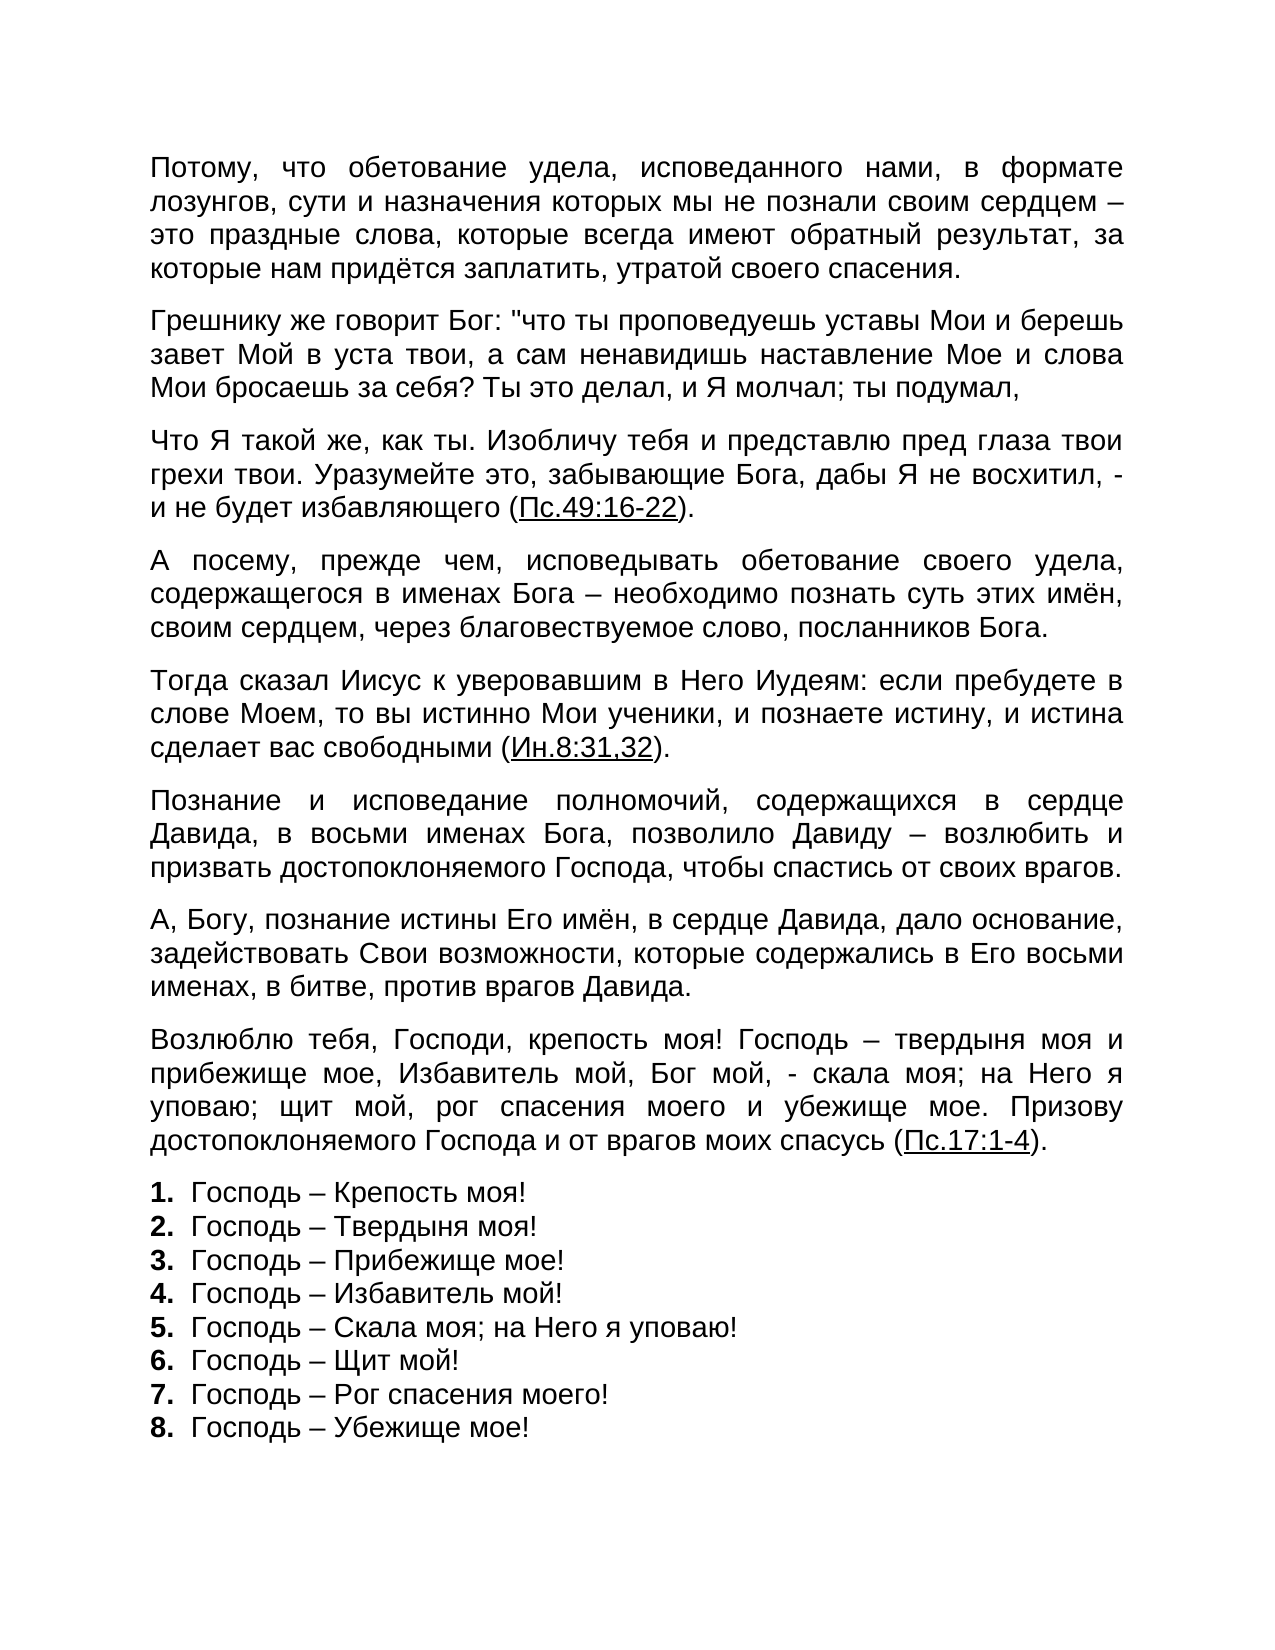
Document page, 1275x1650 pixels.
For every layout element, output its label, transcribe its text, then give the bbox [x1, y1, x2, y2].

text А, Богу, познание истины Его имён, в сердце Давида, дало основание, задействовать Свои возможности, которые содержались в Его восьми именах, в битве, против врагов Давида. [150, 902, 1125, 1003]
text 3. Господь – Прибежище мое! [150, 1242, 1125, 1276]
text Грешнику же говорит Бог: "что ты проповедуешь уставы Мои и берешь завет Мой в уста твои, а сам ненавидишь наставление Мое и слова Мои бросаешь за себя? Ты это делал, и Я молчал; ты подумал, [150, 303, 1125, 404]
text 1. Господь – Крепость моя! [150, 1175, 1125, 1209]
text 8. Господь – Убежище мое! [150, 1410, 1125, 1444]
text 6. Господь – Щит мой! [150, 1343, 1125, 1377]
text А посему, прежде чем, исповедывать обетование своего удела, содержащегося в именах Бога – необходимо познать суть этих имён, своим сердцем, через благовествуемое слово, посланников Бога. [150, 543, 1125, 643]
text 5. Господь – Скала моя; на Него я уповаю! [150, 1309, 1125, 1343]
text 2. Господь – Твердыня моя! [150, 1209, 1125, 1242]
text 7. Господь – Рог спасения моего! [150, 1377, 1125, 1410]
text 4. Господь – Избавитель мой! [150, 1276, 1125, 1309]
text Что Я такой же, как ты. Изобличу тебя и представлю пред глаза твои грехи твои. Уразумейте это, забывающие Бога, дабы Я не восхитил, - и не будет избавляющего (Пс.49:16-22). [150, 423, 1125, 524]
text Потому, что обетование удела, исповеданного нами, в формате лозунгов, сути и назначения которых мы не познали своим сердцем – это праздные слова, которые всегда имеют обратный результат, за которые нам придётся заплатить, утратой своего спасения. [150, 150, 1125, 284]
text Познание и исповедание полномочий, содержащихся в сердце Давида, в восьми именах Бога, позволило Давиду – возлюбить и призвать достопоклоняемого Господа, чтобы спастись от своих врагов. [150, 782, 1125, 883]
text Возлюблю тебя, Господи, крепость моя! Господь – твердыня моя и прибежище мое, Избавитель мой, Бог мой, - скала моя; на Него я уповаю; щит мой, рог спасения моего и убежище мое. Призову достопоклоняемого Господа и от врагов моих спасусь (Пс.17:1-4). [150, 1022, 1125, 1156]
text Тогда сказал Иисус к уверовавшим в Него Иудеям: если пребудете в слове Моем, то вы истинно Мои ученики, и познаете истину, и истина сделает вас свободными (Ин.8:31,32). [150, 663, 1125, 763]
